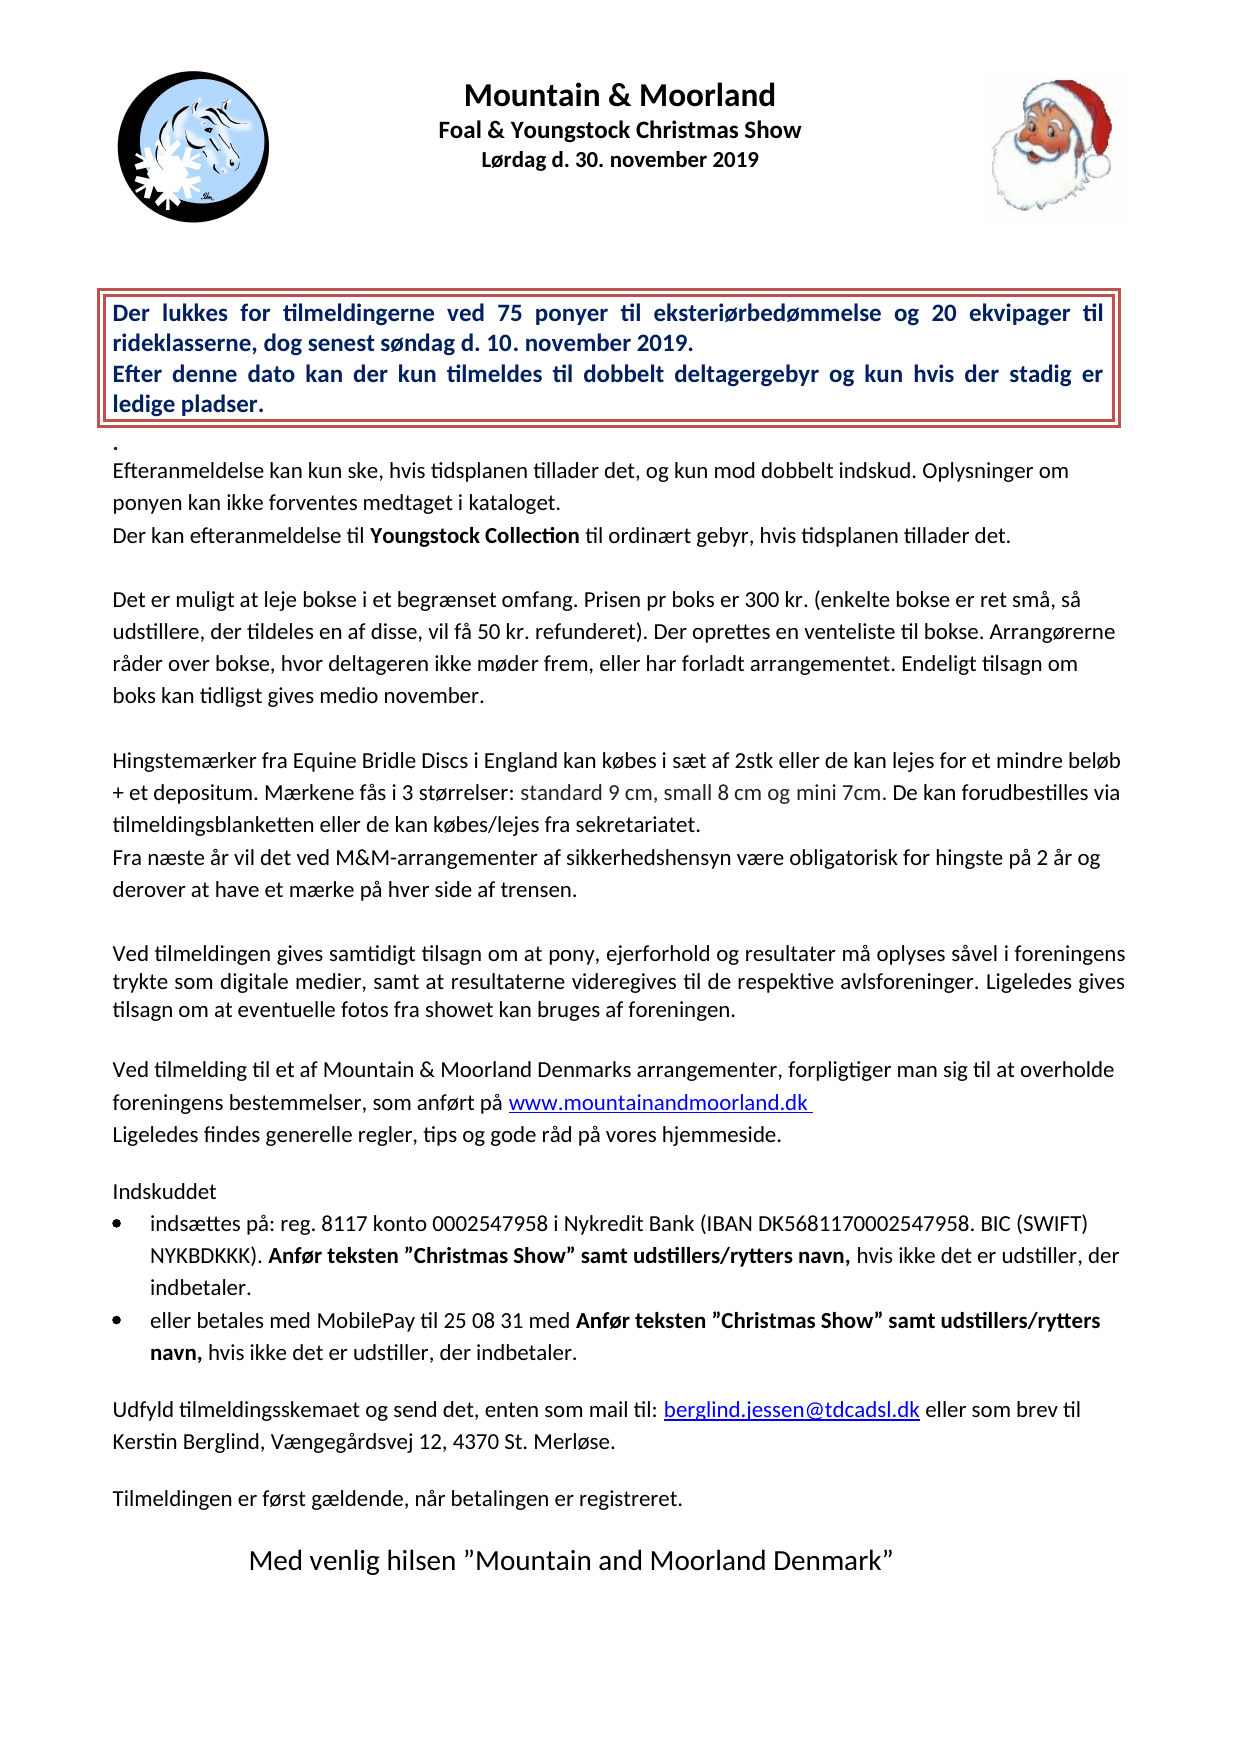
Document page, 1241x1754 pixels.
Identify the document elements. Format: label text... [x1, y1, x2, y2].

list indsættes på: reg. 8117 konto 0002547958 i Nykredit Bank (IBAN DK5681170002547958. BIC (SWIFT) NYKBDKKK). Anfør teksten ”Christmas Show” samt udstillers/rytters navn, hvis ikke det er udstiller, der indbetaler. [112, 1209, 1128, 1302]
text Ligeledes findes generelle regler, tips og gode råd på vores hjemmeside. [112, 1120, 1128, 1148]
list eller betales med MobilePay til 25 08 31 med Anfør teksten ”Christmas Show” samt udstillers/rytters navn, hvis ikke det er udstiller, der indbetaler. [112, 1306, 1128, 1366]
text Fra næste år vil det ved M&M-arrangementer af sikkerhedshensyn være obligatorisk for hingste på 2 år og derover at have et mærke på hver side af trensen. [112, 843, 1128, 903]
text Der kan efteranmeldelse til Youngstock Collection til ordinært gebyr, hvis tidsplanen tillader det. [112, 521, 370, 549]
text Der kan efteranmeldelse til Youngstock Collection til ordinært gebyr, hvis tidsplanen tillader det. [580, 521, 1128, 549]
text Ved tilmelding til et af Mountain & Moorland Denmarks arrangementer, forpligtiger man sig til at overholde foreningens bestemmelser, som anført på www.mountainandmoorland.dk [112, 1055, 1128, 1116]
text Indskuddet [112, 1177, 1128, 1205]
text Udfyld tilmeldingsskemaet og send det, enten som mail til: berglind.jessen@tdcadsl.dk eller som brev til Kerstin Berglind, Vængegårdsvej 12, 4370 St. Merløse. [112, 1395, 1128, 1455]
text Ved tilmeldingen gives samtidigt tilsagn om at pony, ejerforhold og resultater må oplyses såvel i foreningens trykte som digitale medier, samt at resultaterne videregives til de respektive avlsforeninger. Ligeledes gives tilsagn om at eventuelle fotos fra showet kan bruges af foreningen. [112, 939, 1128, 1023]
text . [112, 428, 1128, 456]
picture [980, 74, 1128, 223]
text Tilmeldingen er først gældende, når betalingen er registreret. [112, 1484, 1128, 1512]
text Efteranmeldelse kan kun ske, hvis tidsplanen tillader det, og kun mod dobbelt indskud. Oplysninger om ponyen kan ikke forventes medtaget i kataloget. [112, 456, 1128, 517]
picture [112, 66, 274, 228]
text Det er muligt at leje bokse i et begrænset omfang. Prisen pr boks er 300 kr. (enkelte bokse er ret små, så udstillere, der tildeles en af disse, vil få 50 kr. refunderet). Der oprettes en venteliste til bokse. Arrangørerne råder over bokse, hvor deltageren ikke møder frem, eller har forladt arrangementet. Endeligt tilsagn om boks kan tidligst gives medio november. [112, 585, 1128, 710]
text Med venlig hilsen ”Mountain and Moorland Denmark” [112, 1542, 1128, 1577]
text Hingstemærker fra Equine Bridle Discs i England kan købes i sæt af 2stk eller de kan lejes for et mindre beløb + et depositum. Mærkene fås i 3 størrelser: standard 9 cm, small 8 cm og mini 7cm. De kan forudbestilles via tilmeldingsblanketten eller de kan købes/lejes fra sekretariatet. [112, 746, 1128, 838]
table_header Der lukkes for tilmeldingerne ved 75 ponyer til eksteriørbedømmelse og 20 ekvipager til rideklasserne, dog senest søndag d. 10. november 2019. Efter denne dato kan der kun tilmeldes til dobbelt deltagergebyr og kun hvis der stadig er ledige pladser. [101, 291, 1116, 419]
